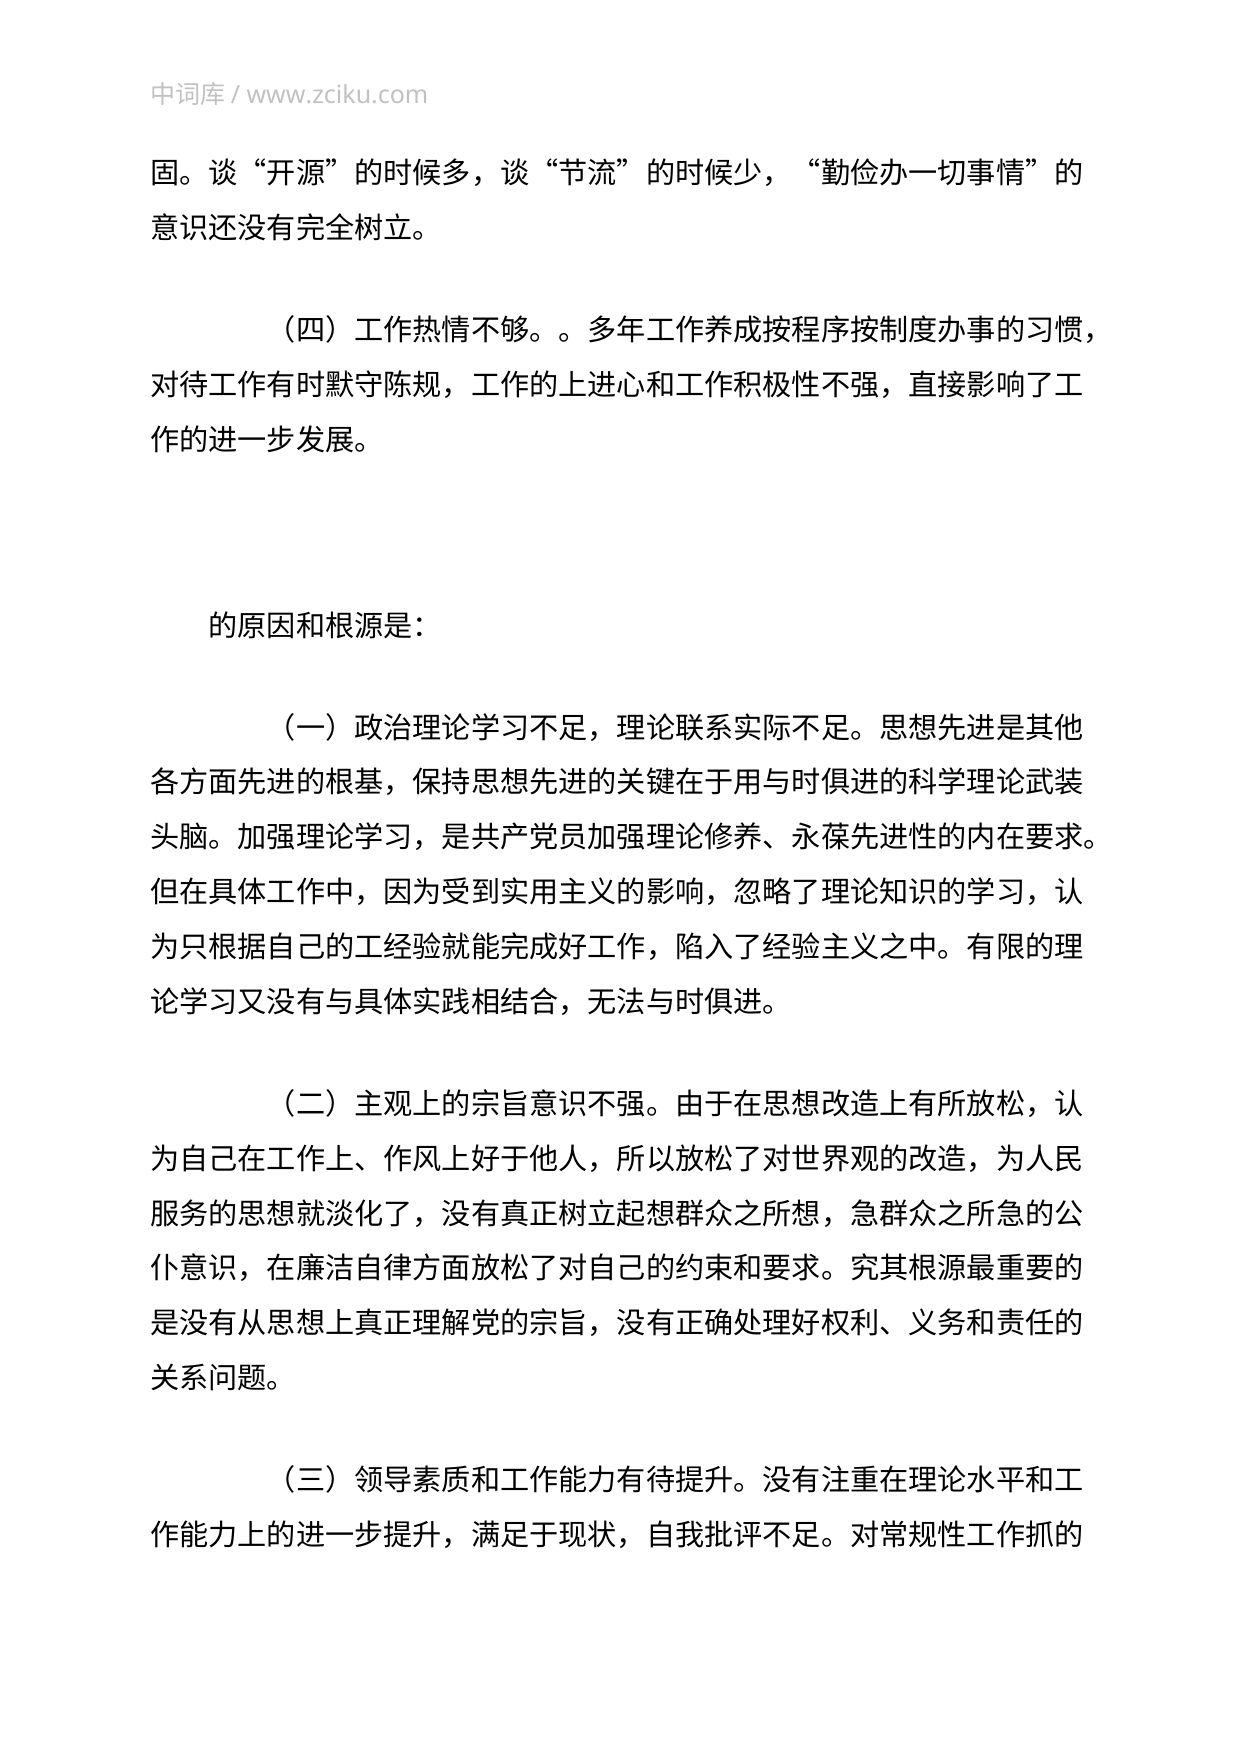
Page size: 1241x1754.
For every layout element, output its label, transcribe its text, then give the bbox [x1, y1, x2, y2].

text （二）主观上的宗旨意识不强。由于在思想改造上有所放松，认为自己在工作上、作风上好于他人，所以放松了对世界观的改造，为人民服务的思想就淡化了，没有真正树立起想群众之所想，急群众之所急的公仆意识，在廉洁自律方面放松了对自己的约束和要求。究其根源最重要的是没有从思想上真正理解党的宗旨，没有正确处理好权利、义务和责任的关系问题。 [150, 1080, 1090, 1397]
text （四）工作热情不够。。多年工作养成按程序按制度办事的习惯，对待工作有时默守陈规，工作的上进心和工作积极性不强，直接影响了工作的进一步发展。 [150, 307, 1090, 459]
text 的原因和根源是： [150, 602, 1090, 645]
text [150, 150, 1090, 247]
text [150, 1457, 1090, 1554]
text （一）政治理论学习不足，理论联系实际不足。思想先进是其他各方面先进的根基，保持思想先进的关键在于用与时俱进的科学理论武装头脑。加强理论学习，是共产党员加强理论修养、永葆先进性的内在要求。但在具体工作中，因为受到实用主义的影响，忽略了理论知识的学习，认为只根据自己的工经验就能完成好工作，陷入了经验主义之中。有限的理论学习又没有与具体实践相结合，无法与时俱进。 [150, 704, 1090, 1021]
